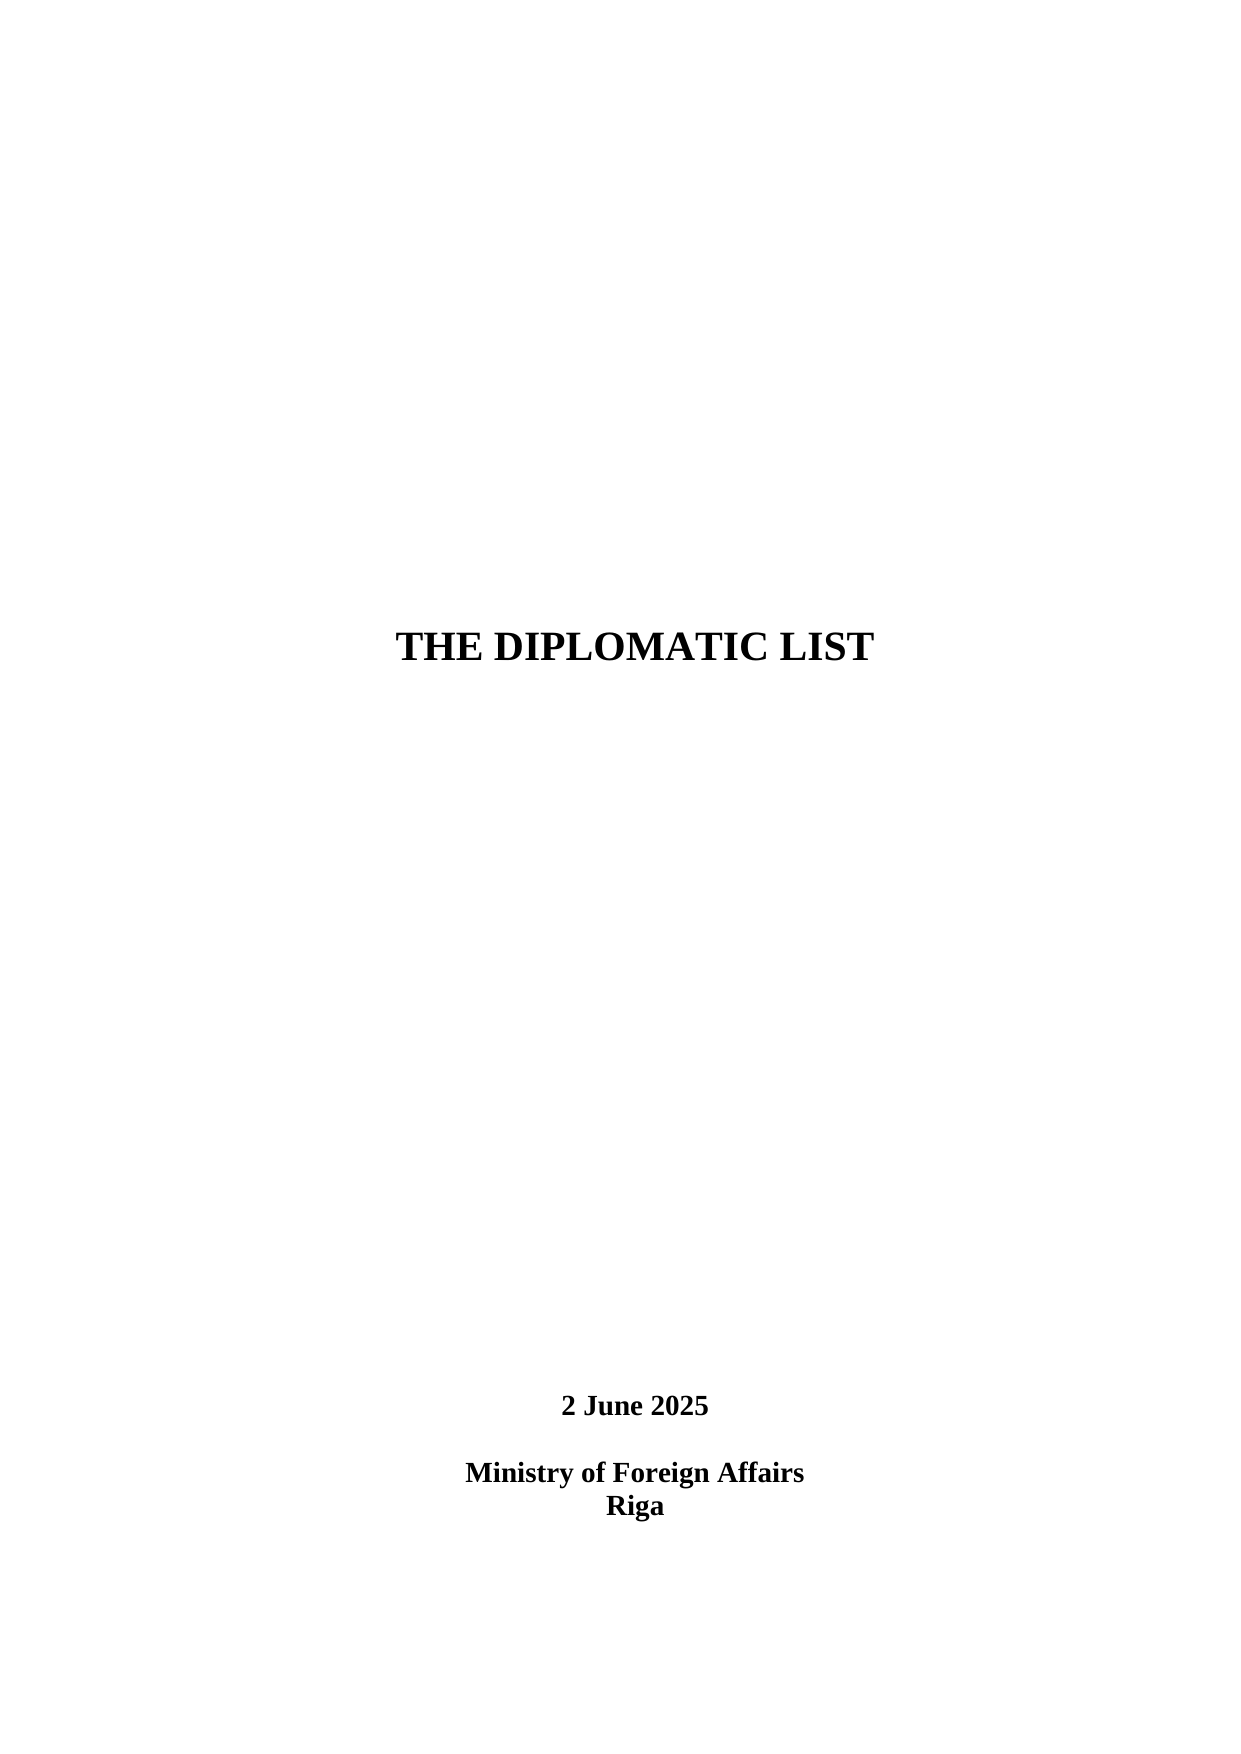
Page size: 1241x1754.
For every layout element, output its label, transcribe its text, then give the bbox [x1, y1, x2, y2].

text THE DIPLOMATIC LIST [148, 621, 1122, 669]
text 2 June 2025 [148, 1388, 1122, 1421]
text Ministry of Foreign Affairs [148, 1455, 1122, 1488]
text Riga [148, 1488, 1122, 1522]
